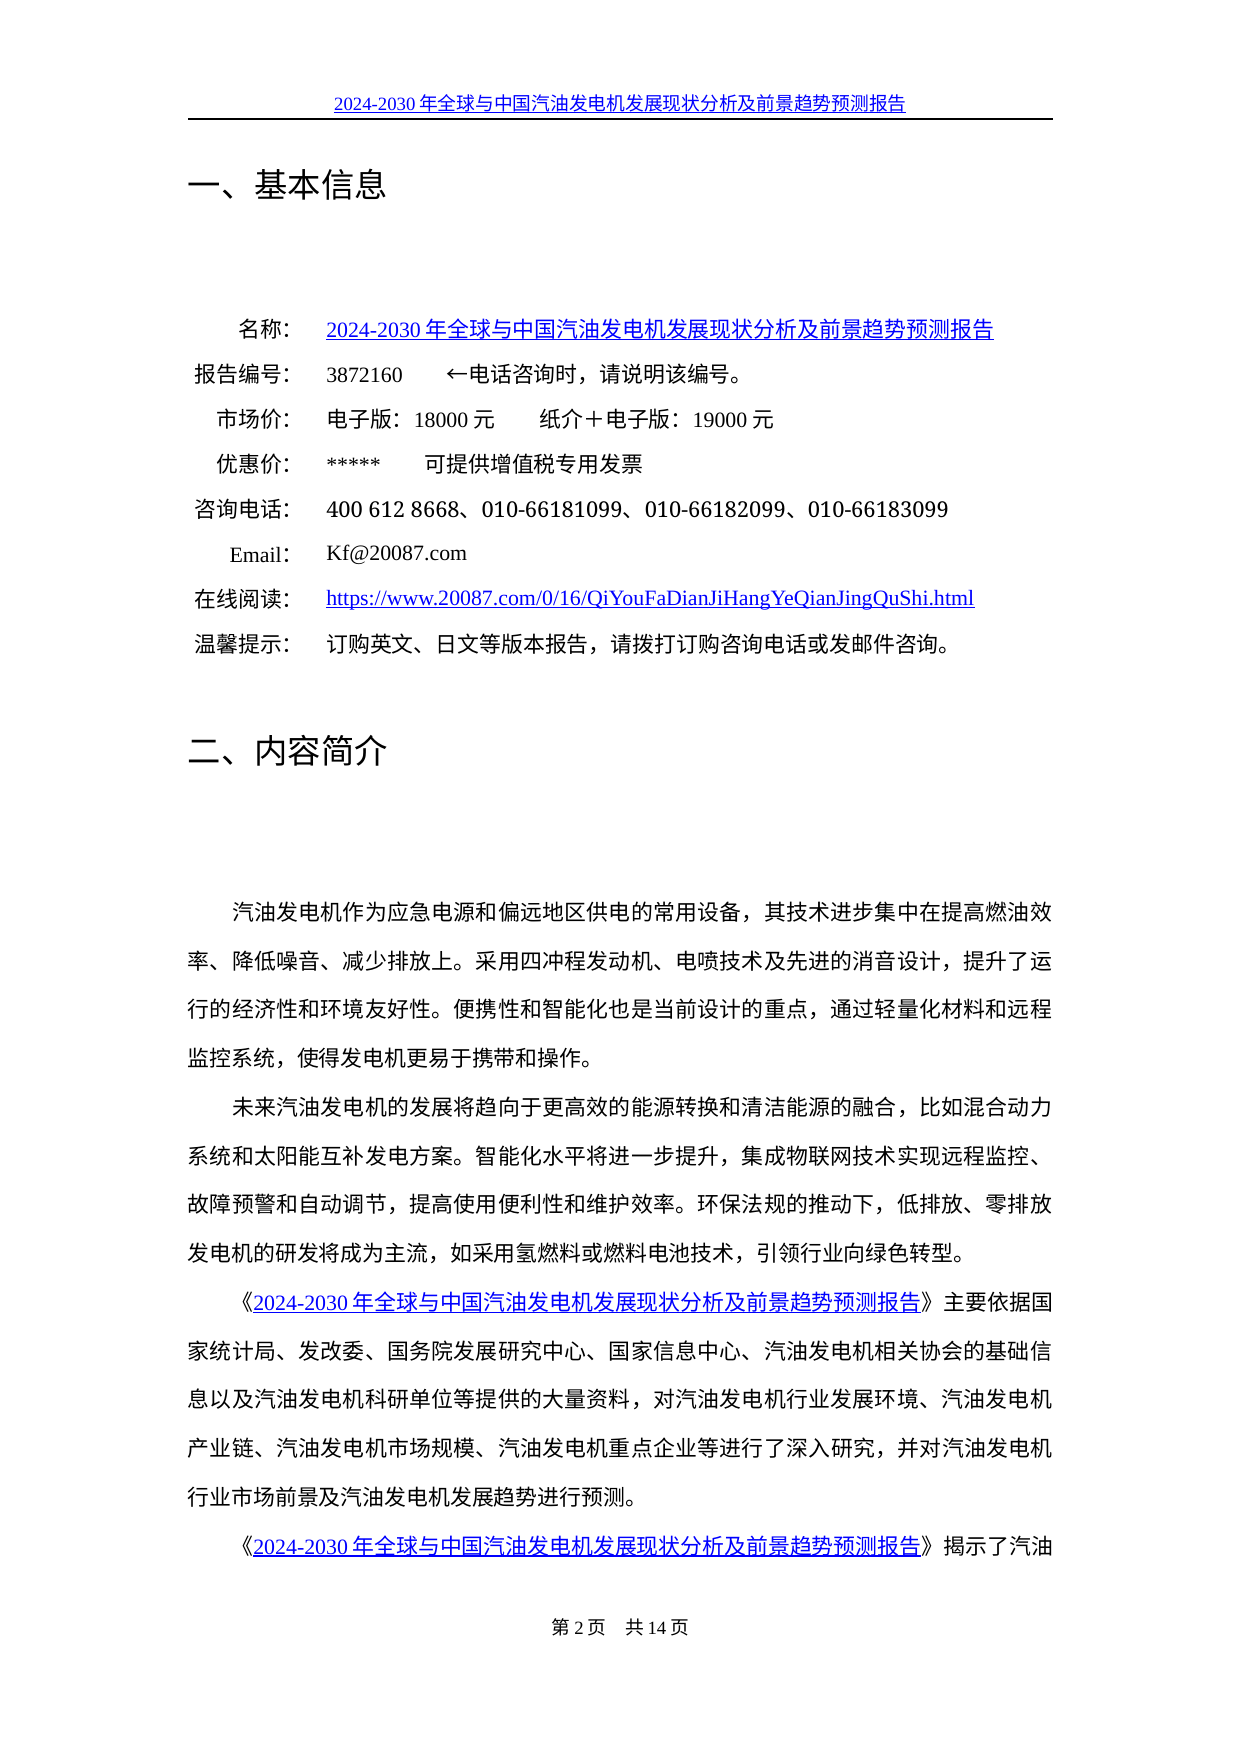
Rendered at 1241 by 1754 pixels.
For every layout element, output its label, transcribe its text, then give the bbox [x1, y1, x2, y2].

table_cell 温馨提示： [167, 627, 315, 672]
table_cell 400 612 8668、010-66181099、010-66182099、010-66183099 [315, 492, 1073, 537]
table_cell 在线阅读： [167, 582, 315, 627]
table_cell [315, 582, 1073, 627]
table_cell ***** 可提供增值税专用发票 [315, 447, 1073, 492]
table_cell 电子版：18000 元 纸介＋电子版：19000 元 [315, 402, 1073, 447]
title 二、内容简介 [187, 717, 1053, 782]
title 一、基本信息 [187, 150, 1053, 215]
table_cell 报告编号： [167, 357, 315, 402]
table_cell 订购英文、日文等版本报告，请拨打订购咨询电话或发邮件咨询。 [315, 627, 1073, 672]
table_header 名称： [167, 312, 315, 357]
table_cell Email： [167, 537, 315, 582]
table_header 2024-2030年全球与中国汽油发电机发展现状分析及前景趋势预测报告 [315, 312, 1073, 357]
table_cell 市场价： [167, 402, 315, 447]
table_cell 咨询电话： [167, 492, 315, 537]
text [187, 894, 1053, 1561]
table_cell 优惠价： [167, 447, 315, 492]
table_cell Kf@20087.com [315, 537, 1073, 582]
table_cell 3872160 ←电话咨询时，请说明该编号。 [315, 357, 1073, 402]
